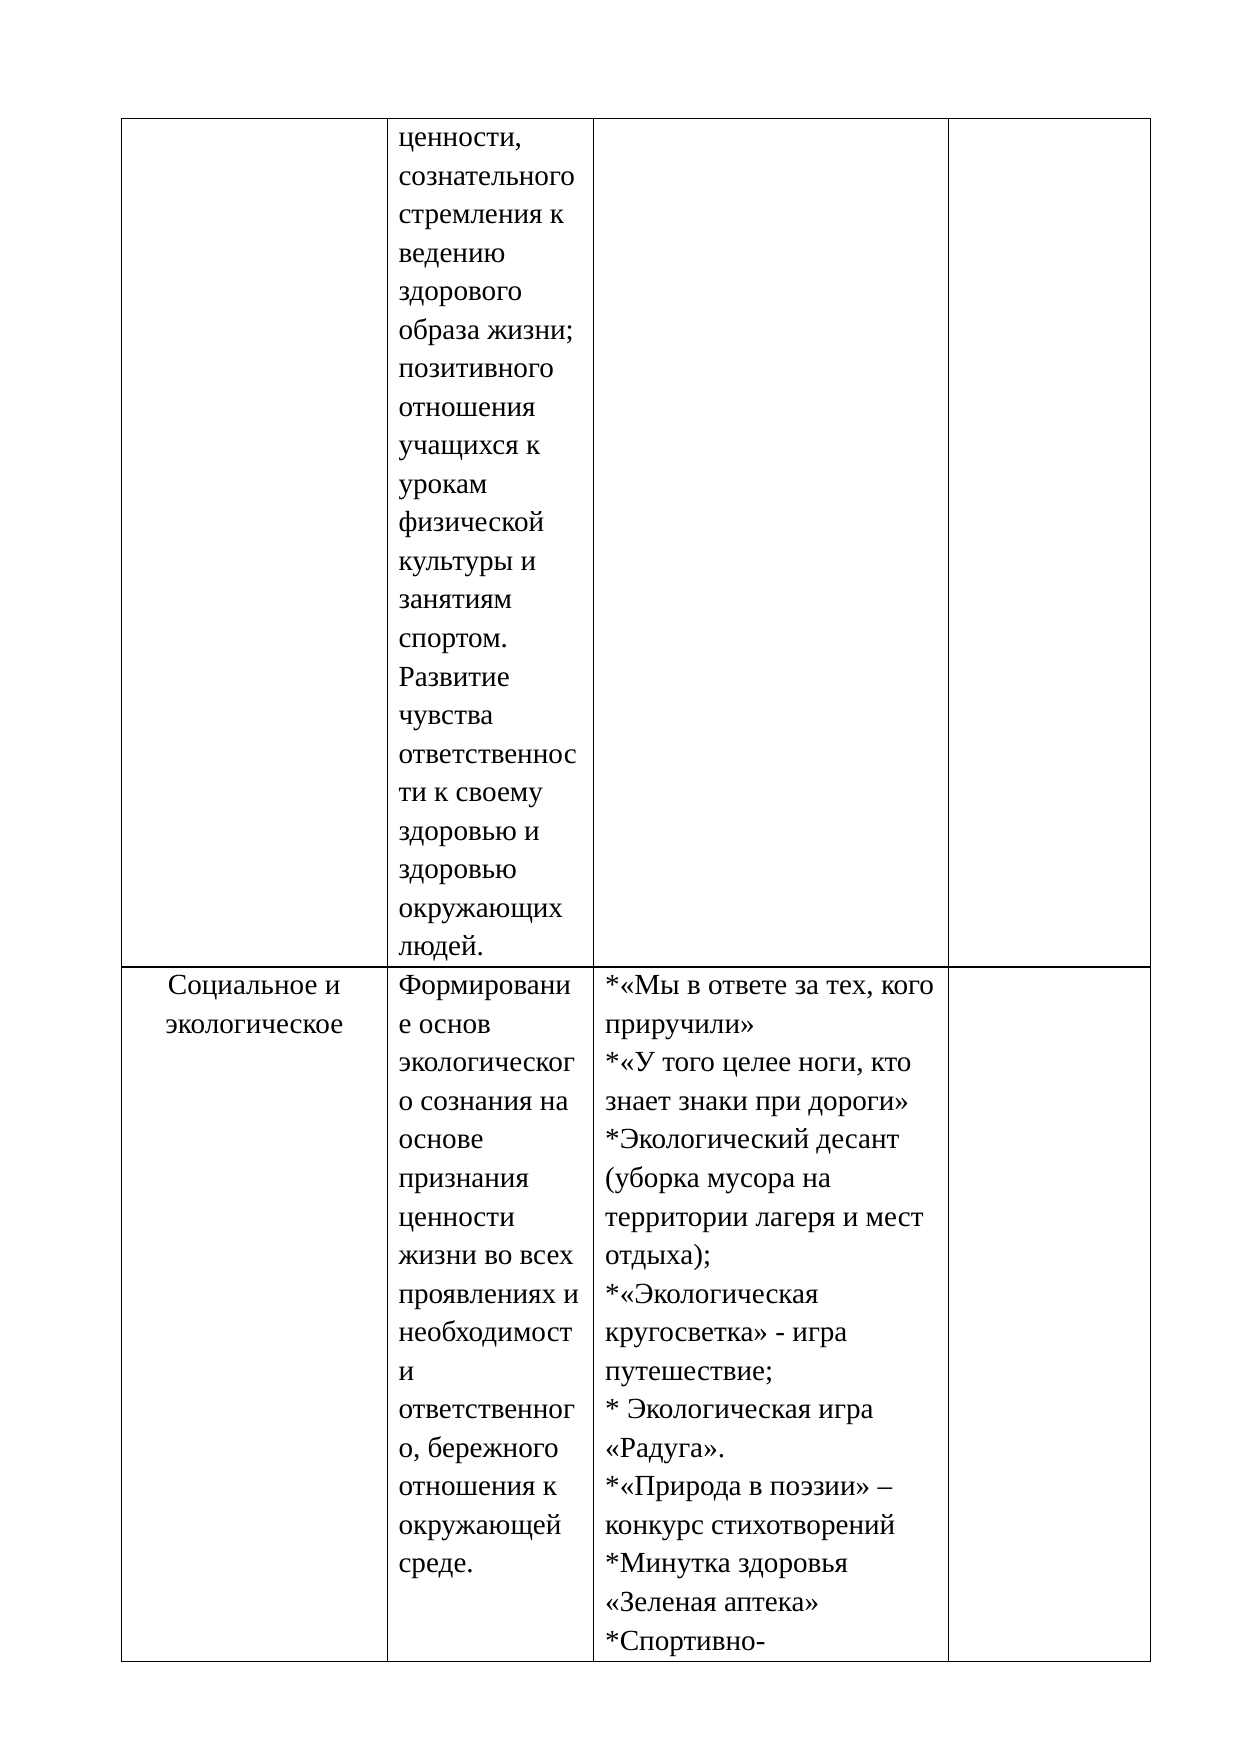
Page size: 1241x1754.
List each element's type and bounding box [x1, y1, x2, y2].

table_cell [388, 968, 593, 1661]
table_cell [594, 119, 948, 966]
table_cell [388, 119, 593, 966]
table_cell [949, 119, 1150, 966]
table_cell [594, 968, 948, 1661]
table_cell [949, 968, 1150, 1661]
table_cell [122, 119, 387, 966]
table_cell [122, 968, 387, 1661]
